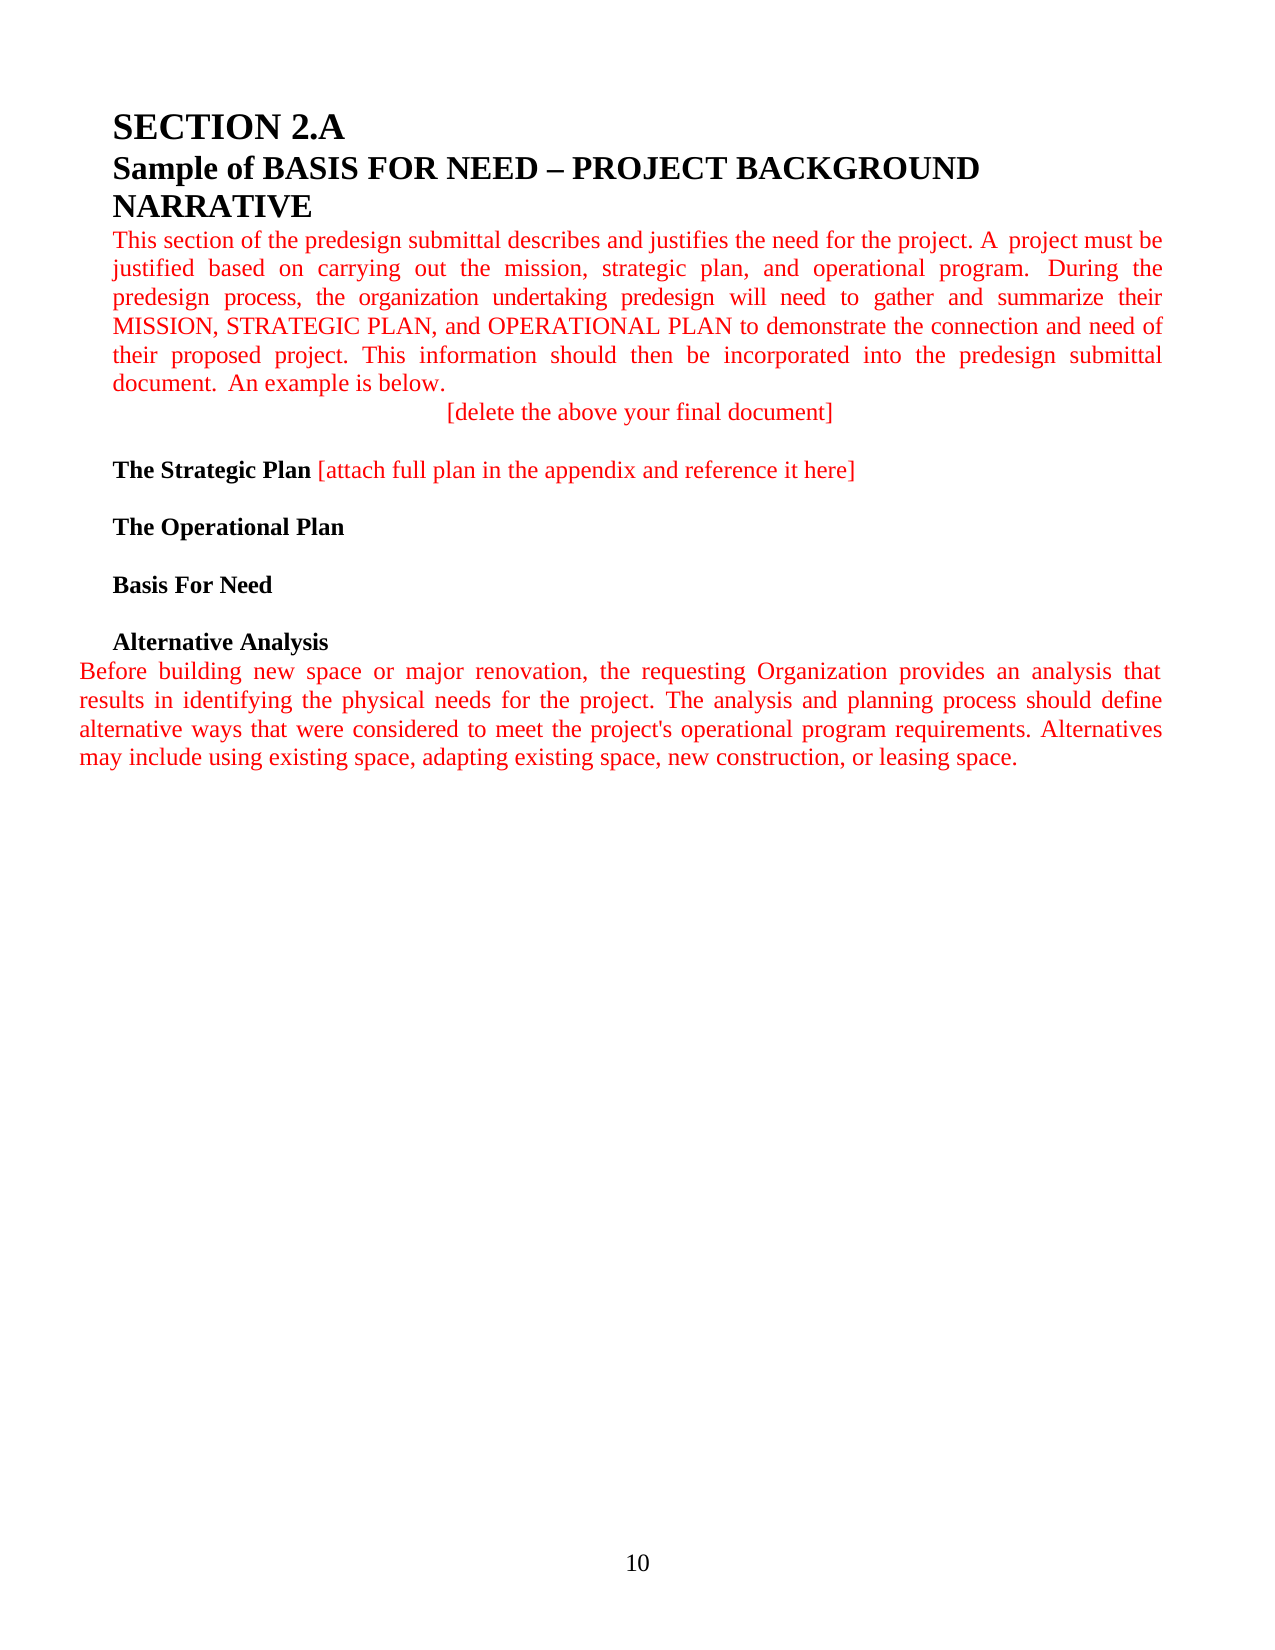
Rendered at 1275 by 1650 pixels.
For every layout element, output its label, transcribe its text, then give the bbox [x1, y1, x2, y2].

subtitle Basis For Need [112, 570, 1206, 598]
text This section of the predesign submittal describes and justifies the need for the project. A project must be justified based on carrying out the mission, strategic plan, and operational program. During the predesign process, the organization undertaking predesign will need to gather and summarize their MISSION, STRATEGIC PLAN, and OPERATIONAL PLAN to demonstrate the connection and need of their proposed project. This information should then be incorporated into the predesign submittal document. An example is below. [112, 225, 1163, 397]
subtitle Sample of BASIS FOR NEED – PROJECT BACKGROUND NARRATIVE [112, 148, 1124, 225]
subtitle Alternative Analysis [112, 627, 1206, 656]
text Before building new space or major renovation, the requesting Organization provides an analysis that results in identifying the physical needs for the project. The analysis and planning process should define alternative ways that were considered to meet the project's operational program requirements. Alternatives may include using existing space, adapting existing space, new construction, or leasing space. [79, 656, 1163, 771]
text The Operational Plan [112, 512, 1155, 541]
text The Strategic Plan [attach full plan in the appendix and reference it here] [112, 455, 1156, 483]
text [delete the above your final document] [447, 397, 1206, 426]
subtitle SECTION 2.A [112, 105, 1206, 148]
